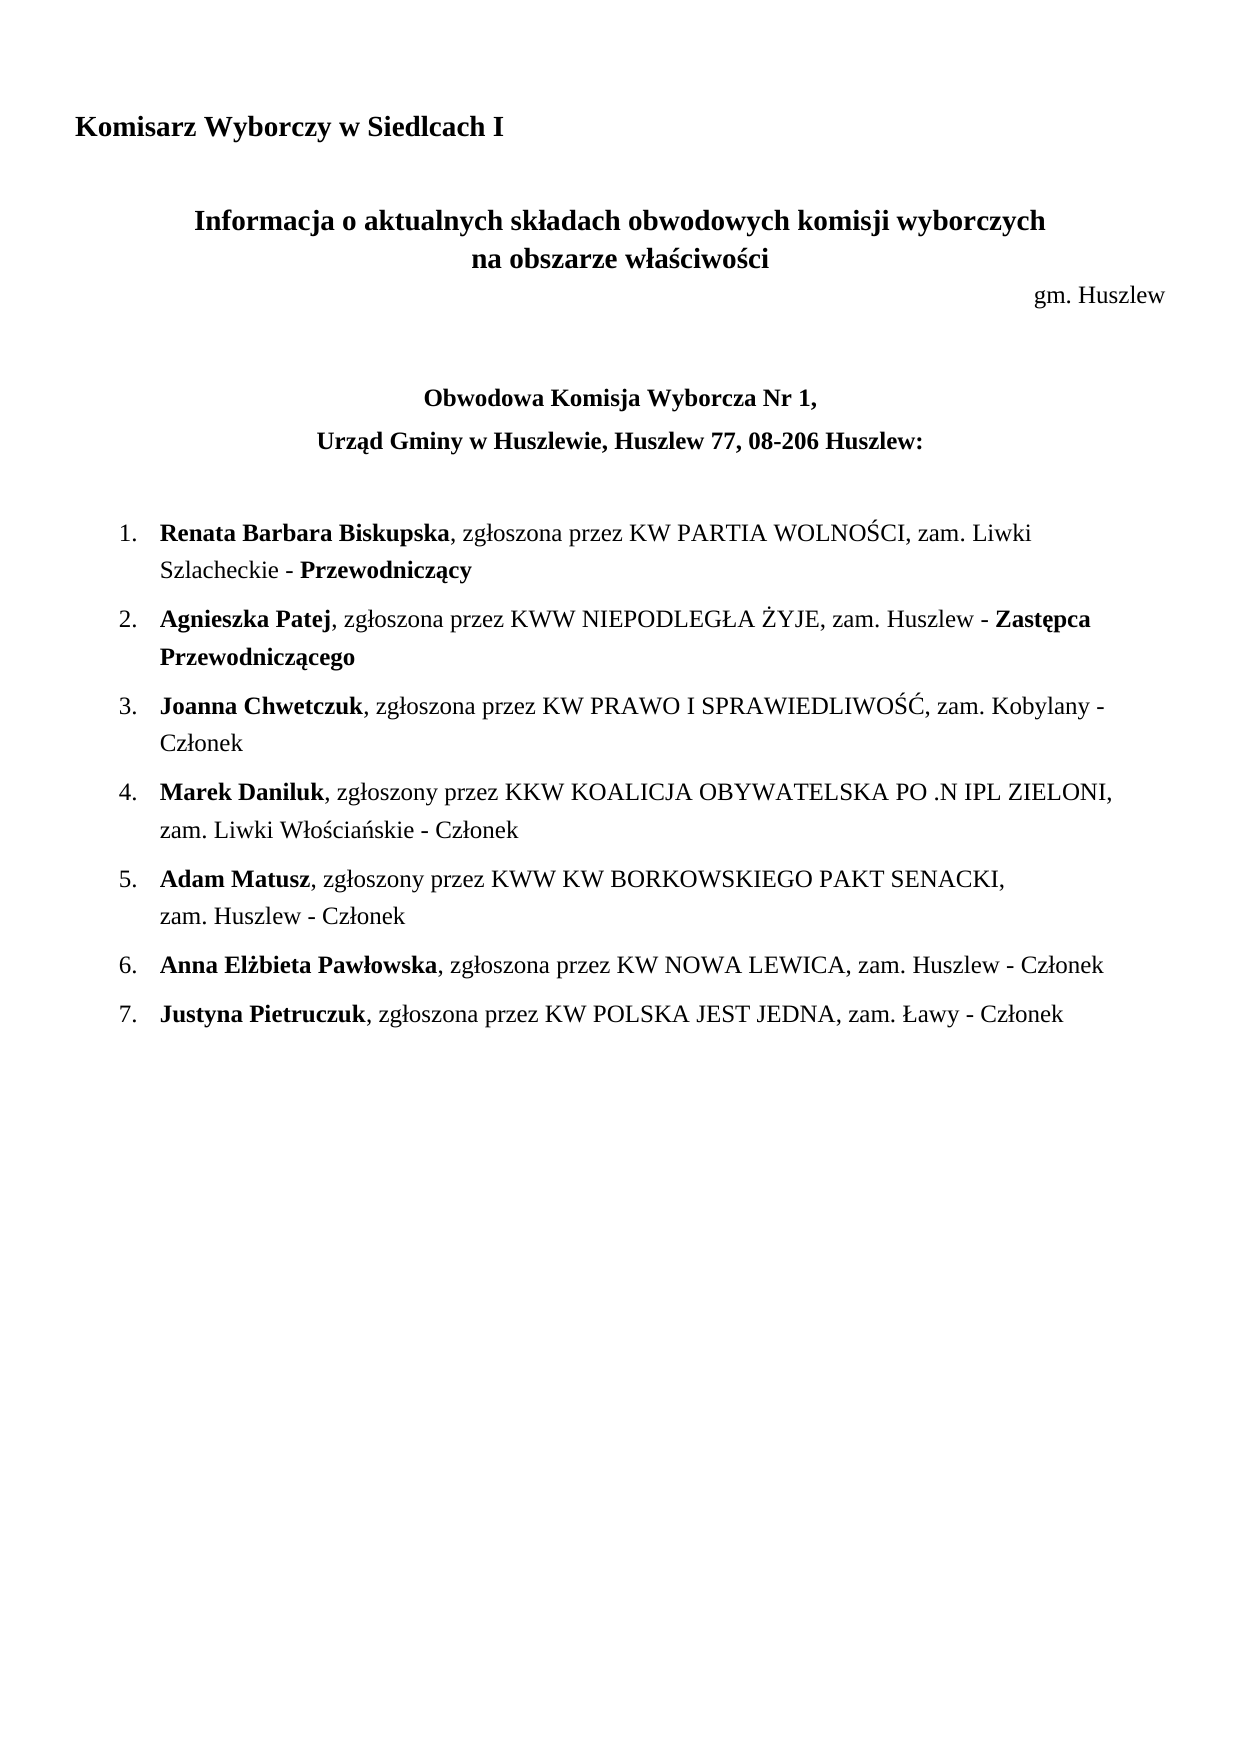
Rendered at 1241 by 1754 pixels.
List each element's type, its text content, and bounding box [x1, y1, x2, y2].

text Obwodowa Komisja Wyborcza Nr 1, [75, 383, 1165, 411]
table_cell Joanna Chwetczuk, zgłoszona przez KW PRAWO I SPRAWIEDLIWOŚĆ, zam. Kobylany - Członek [148, 685, 1138, 771]
text na obszarze właściwości [75, 241, 1165, 275]
table_cell Anna Elżbieta Pawłowska, zgłoszona przez KW NOWA LEWICA, zam. Huszlew - Członek [148, 944, 1138, 993]
table_cell 2. [75, 599, 148, 685]
table_cell 3. [75, 685, 148, 771]
table_header Renata Barbara Biskupska, zgłoszona przez KW PARTIA WOLNOŚCI, zam. Liwki Szlacheckie - Przewodniczący [148, 512, 1138, 598]
text gm. Huszlew [75, 280, 1165, 309]
table_cell 6. [75, 944, 148, 993]
table_cell Adam Matusz, zgłoszony przez KWW KW BORKOWSKIEGO PAKT SENACKI, zam. Huszlew - Członek [148, 858, 1138, 944]
text Informacja o aktualnych składach obwodowych komisji wyborczych [75, 203, 1165, 236]
table_header 1. [75, 512, 148, 598]
table_cell 4. [75, 771, 148, 858]
text Komisarz Wyborczy w Siedlcach I [75, 109, 1165, 143]
table_cell 7. [75, 994, 148, 1043]
table_cell Justyna Pietruczuk, zgłoszona przez KW POLSKA JEST JEDNA, zam. Ławy - Członek [148, 994, 1138, 1043]
table_cell Agnieszka Patej, zgłoszona przez KWW NIEPODLEGŁA ŻYJE, zam. Huszlew - Zastępca Przewodniczącego [148, 599, 1138, 685]
table_cell 5. [75, 858, 148, 944]
text Urząd Gminy w Huszlewie, Huszlew 77, 08-206 Huszlew: [75, 426, 1165, 454]
table_cell Marek Daniluk, zgłoszony przez KKW KOALICJA OBYWATELSKA PO .N IPL ZIELONI, zam. Liwki Włościańskie - Członek [148, 771, 1138, 858]
